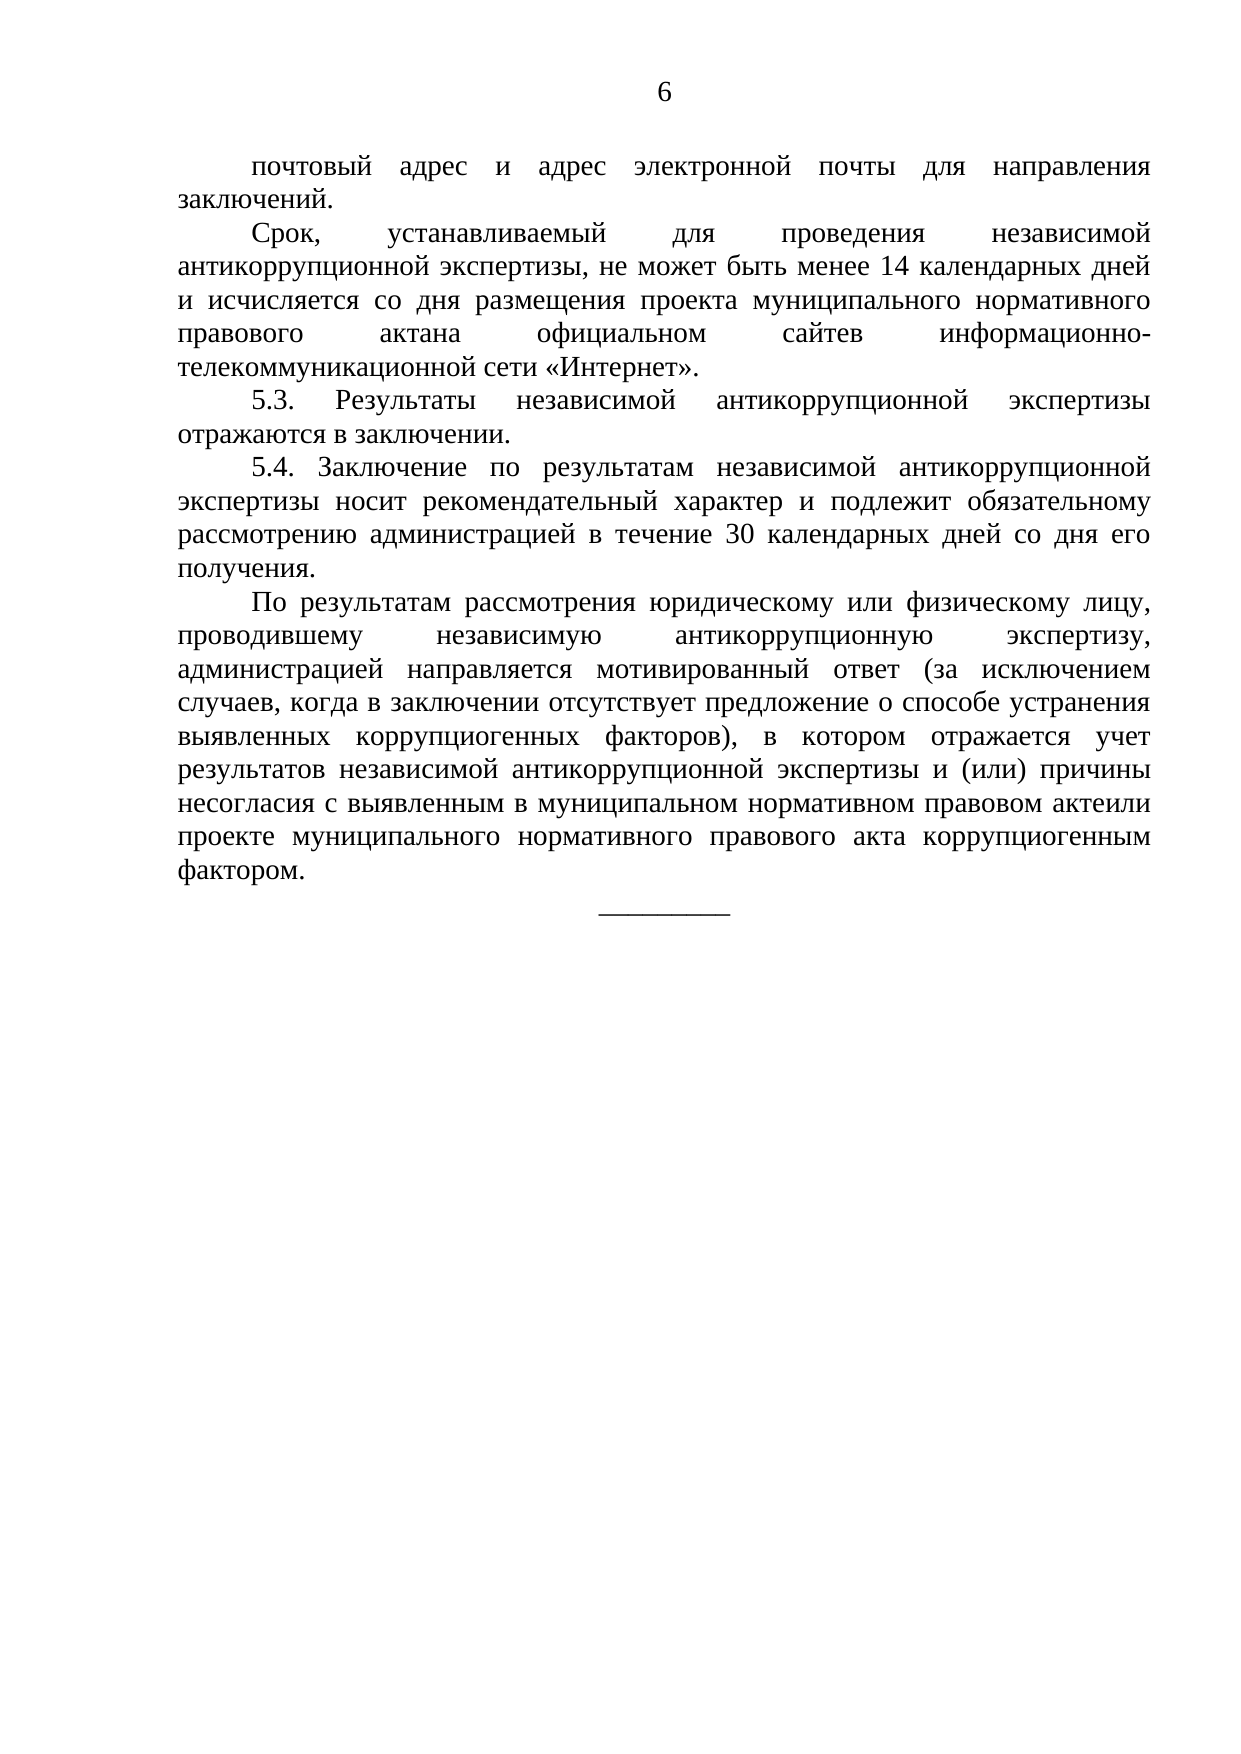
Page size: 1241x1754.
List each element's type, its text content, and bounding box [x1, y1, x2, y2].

text По результатам рассмотрения юридическому или физическому лицу, проводившему независимую антикоррупционную экспертизу, администрацией направляется мотивированный ответ (за исключением случаев, когда в заключении отсутствует предложение о способе устранения выявленных коррупциогенных факторов), в котором отражается учет результатов независимой антикоррупционной экспертизы и (или) причины несогласия с выявленным в муниципальном нормативном правовом актеили проекте муниципального нормативного правового акта коррупциогенным фактором. [177, 584, 1152, 886]
text _________ [177, 886, 1152, 919]
text 5.3. Результаты независимой антикоррупционной экспертизы отражаются в заключении. [177, 382, 1152, 449]
text Срок, устанавливаемый для проведения независимой антикоррупционной экспертизы, не может быть менее 14 календарных дней и исчисляется со дня размещения проекта муниципального нормативного правового актана официальном сайтев информационно-телекоммуникационной сети «Интернет». [177, 215, 1152, 382]
text почтовый адрес и адрес электронной почты для направления заключений. [177, 148, 1152, 215]
text 5.4. Заключение по результатам независимой антикоррупционной экспертизы носит рекомендательный характер и подлежит обязательному рассмотрению администрацией в течение 30 календарных дней со дня его получения. [177, 449, 1152, 584]
